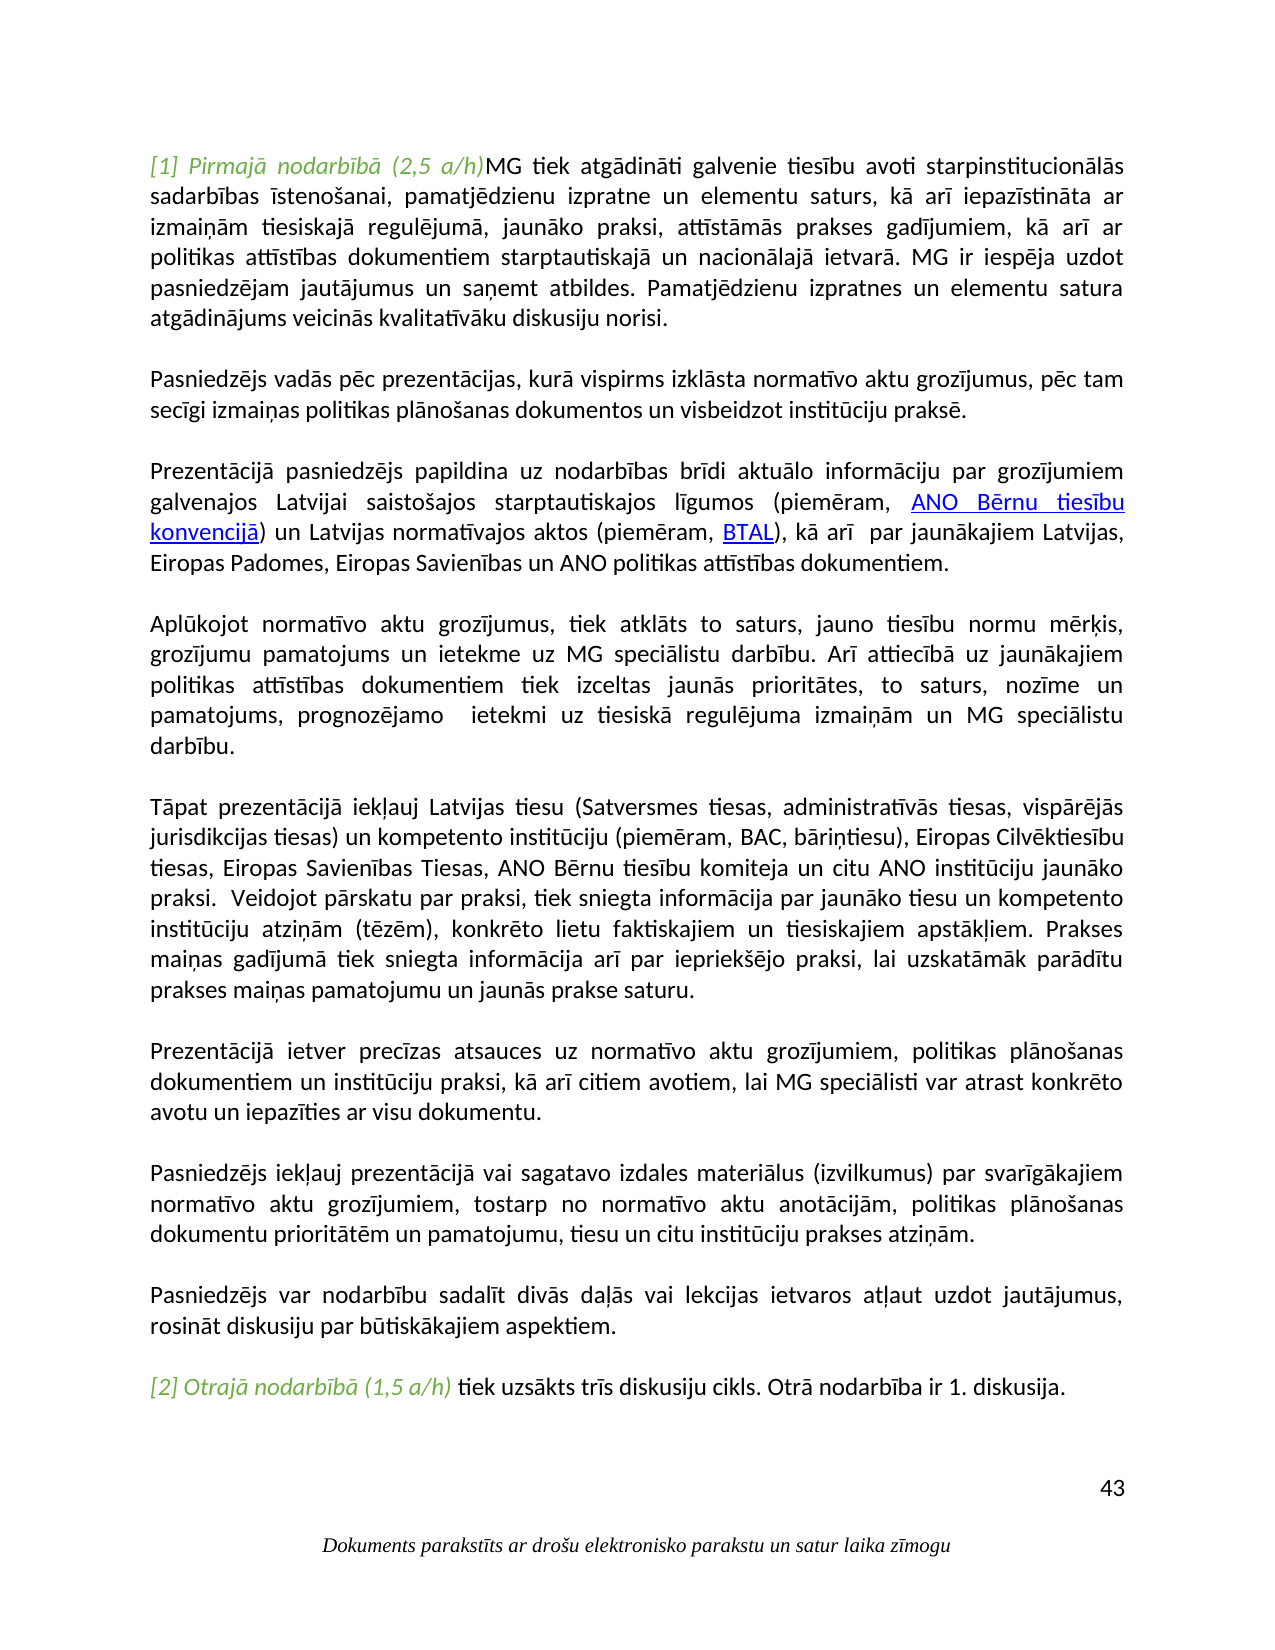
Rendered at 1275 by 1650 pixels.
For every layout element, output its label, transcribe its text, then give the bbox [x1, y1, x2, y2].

text Tāpat prezentācijā iekļauj Latvijas tiesu (Satversmes tiesas, administratīvās tiesas, vispārējās jurisdikcijas tiesas) un kompetento institūciju (piemēram, BAC, bāriņtiesu), Eiropas Cilvēktiesību tiesas, Eiropas Savienības Tiesas, ANO Bērnu tiesību komiteja un citu ANO institūciju jaunāko praksi. Veidojot pārskatu par praksi, tiek sniegta informācija par jaunāko tiesu un kompetento institūciju atziņām (tēzēm), konkrēto lietu faktiskajiem un tiesiskajiem apstākļiem. Prakses maiņas gadījumā tiek sniegta informācija arī par iepriekšējo praksi, lai uzskatāmāk parādītu prakses maiņas pamatojumu un jaunās prakse saturu. [150, 791, 1125, 1004]
text Prezentācijā pasniedzējs papildina uz nodarbības brīdi aktuālo informāciju par grozījumiem galvenajos Latvijai saistošajos starptautiskajos līgumos (piemēram, ANO Bērnu tiesību konvencijā) un Latvijas normatīvajos aktos (piemēram, BTAL), kā arī par jaunākajiem Latvijas, Eiropas Padomes, Eiropas Savienības un ANO politikas attīstības dokumentiem. [150, 455, 1125, 577]
text Aplūkojot normatīvo aktu grozījumus, tiek atklāts to saturs, jauno tiesību normu mērķis, grozījumu pamatojums un ietekme uz MG speciālistu darbību. Arī attiecībā uz jaunākajiem politikas attīstības dokumentiem tiek izceltas jaunās prioritātes, to saturs, nozīme un pamatojums, prognozējamo ietekmi uz tiesiskā regulējuma izmaiņām un MG speciālistu darbību. [150, 608, 1125, 760]
text Prezentācijā ietver precīzas atsauces uz normatīvo aktu grozījumiem, politikas plānošanas dokumentiem un institūciju praksi, kā arī citiem avotiem, lai MG speciālisti var atrast konkrēto avotu un iepazīties ar visu dokumentu. [150, 1035, 1125, 1127]
text Pasniedzējs iekļauj prezentācijā vai sagatavo izdales materiālus (izvilkumus) par svarīgākajiem normatīvo aktu grozījumiem, tostarp no normatīvo aktu anotācijām, politikas plānošanas dokumentu prioritātēm un pamatojumu, tiesu un citu institūciju prakses atziņām. [150, 1157, 1125, 1249]
text Pasniedzējs var nodarbību sadalīt divās daļās vai lekcijas ietvaros atļaut uzdot jautājumus, rosināt diskusiju par būtiskākajiem aspektiem. [150, 1279, 1125, 1340]
text [1] Pirmajā nodarbībā (2,5 a/h)MG tiek atgādināti galvenie tiesību avoti starpinstitucionālās sadarbības īstenošanai, pamatjēdzienu izpratne un elementu saturs, kā arī iepazīstināta ar izmaiņām tiesiskajā regulējumā, jaunāko praksi, attīstāmās prakses gadījumiem, kā arī ar politikas attīstības dokumentiem starptautiskajā un nacionālajā ietvarā. MG ir iespēja uzdot pasniedzējam jautājumus un saņemt atbildes. Pamatjēdzienu izpratnes un elementu satura atgādinājums veicinās kvalitatīvāku diskusiju norisi. [150, 150, 1125, 333]
text [2] Otrajā nodarbībā (1,5 a/h) tiek uzsākts trīs diskusiju cikls. Otrā nodarbība ir 1. diskusija. [150, 1371, 1125, 1401]
text Pasniedzējs vadās pēc prezentācijas, kurā vispirms izklāsta normatīvo aktu grozījumus, pēc tam secīgi izmaiņas politikas plānošanas dokumentos un visbeidzot institūciju praksē. [150, 364, 1125, 425]
